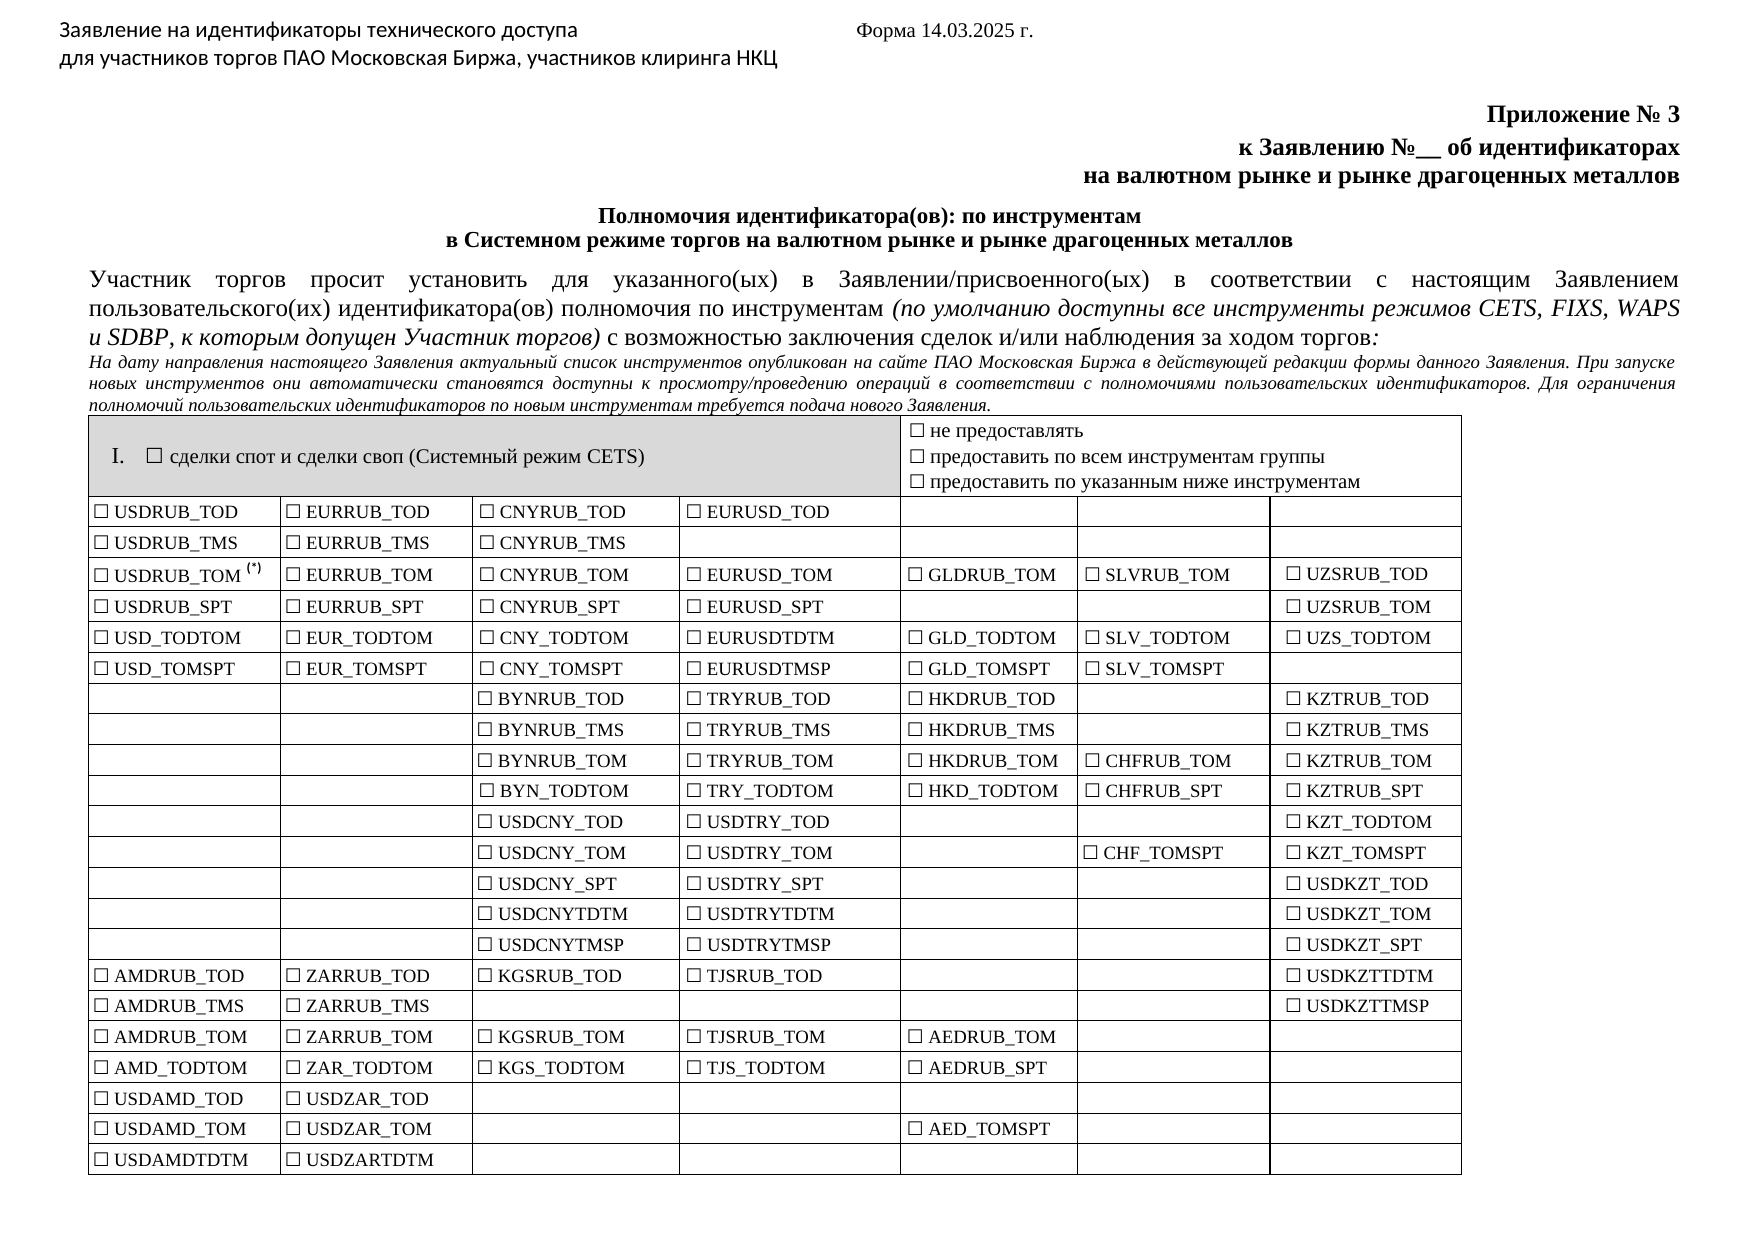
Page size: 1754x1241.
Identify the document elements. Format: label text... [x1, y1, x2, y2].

table_cell [1078, 1144, 1269, 1174]
table_cell HKD_TODTOM [901, 776, 1077, 805]
table_cell [281, 899, 472, 928]
table_cell [1271, 1052, 1461, 1082]
table_cell HKDRUB_TOD [901, 684, 1077, 713]
table_cell TJSRUB_TOD [680, 960, 900, 990]
table_cell GLD_TOMSPT [901, 653, 1077, 682]
table_cell [901, 497, 1077, 526]
table_cell [1078, 591, 1269, 621]
table_cell USDZAR_TOM [281, 1114, 472, 1143]
table_cell EURUSDTMSP [680, 653, 900, 682]
table_cell [1078, 1083, 1269, 1113]
table_cell BYN_TODTOM [473, 776, 679, 805]
table_cell [89, 806, 280, 836]
table_cell [281, 929, 472, 959]
table_cell UZSRUB_TOM [1271, 591, 1461, 621]
table_cell [89, 776, 280, 805]
table_cell ZARRUB_TOM [281, 1021, 472, 1051]
table_cell [901, 527, 1077, 557]
table_header не предоставлять предоставить по всем инструментам группы предоставить по указанным ниже инструментам [901, 416, 1461, 496]
table_cell USDCNY_TOM [473, 837, 679, 867]
table_cell EURRUB_TOD [281, 497, 472, 526]
table_cell [901, 960, 1077, 990]
table_cell USDCNY_TOD [473, 806, 679, 836]
table_cell [680, 1144, 900, 1174]
table_cell UZS_TODTOM [1271, 622, 1461, 652]
table_cell [1078, 1052, 1269, 1082]
text Участник торгов просит установить для указанного(ых) в Заявлении/присвоенного(ых) в соответствии с настоящим Заявлением пользовательского(их) идентификатора(ов) полномочия по инструментам (по умолчанию доступны все инструменты режимов CETS, FIXS, WAPS и SDBP, к которым допущен Участник торгов) с возможностью заключения сделок и/или наблюдения за ходом торгов: [89, 264, 1680, 351]
text На дату направления настоящего Заявления актуальный список инструментов опубликован на сайте ПАО Московская Биржа в действующей редакции формы данного Заявления. При запуске новых инструментов они автоматически становятся доступны к просмотру/проведению операций в соответствии с полномочиями пользовательских идентификаторов. Для ограничения полномочий пользовательских идентификаторов по новым инструментам требуется подача нового Заявления. [89, 351, 1680, 415]
table_cell EURUSD_TOD [680, 497, 900, 526]
text Полномочия идентификатора(ов): по инструментам [59, 202, 1680, 228]
table_cell BYNRUB_TOM [473, 745, 679, 774]
table_cell CNY_TODTOM [473, 622, 679, 652]
table_cell [473, 1114, 679, 1143]
table_cell [281, 868, 472, 897]
table_cell TJS_TODTOM [680, 1052, 900, 1082]
table_cell [1271, 527, 1461, 557]
table_cell USDAMDTDTM [89, 1144, 280, 1174]
table_cell [1078, 714, 1269, 744]
table_cell USDZAR_TOD [281, 1083, 472, 1113]
table_cell [680, 1114, 900, 1143]
table_cell [281, 837, 472, 867]
table_cell [901, 899, 1077, 928]
table_cell TRYRUB_TOD [680, 684, 900, 713]
table_cell USDCNY_SPT [473, 868, 679, 897]
table_cell SLV_TOMSPT [1078, 653, 1269, 682]
table_cell USDKZTTDTM [1271, 960, 1461, 990]
table_cell AMDRUB_TOM [89, 1021, 280, 1051]
table_cell ZARRUB_TOD [281, 960, 472, 990]
table_cell [281, 806, 472, 836]
table_cell [901, 991, 1077, 1020]
table_cell CNYRUB_TOM [473, 558, 679, 590]
table_cell CHF_TOMSPT [1078, 837, 1269, 867]
table_cell USDKZT_SPT [1271, 929, 1461, 959]
table_cell AEDRUB_TOM [901, 1021, 1077, 1051]
table_cell [1271, 1144, 1461, 1174]
table_cell [89, 899, 280, 928]
table_cell [473, 1083, 679, 1113]
table_cell [281, 776, 472, 805]
table_cell [1078, 527, 1269, 557]
table_cell EUR_TODTOM [281, 622, 472, 652]
table_cell EURRUB_SPT [281, 591, 472, 621]
table_cell [1078, 497, 1269, 526]
table_cell [89, 868, 280, 897]
table_cell KZTRUB_TMS [1271, 714, 1461, 744]
table_cell USDAMD_TOD [89, 1083, 280, 1113]
table_cell KZTRUB_TOM [1271, 745, 1461, 774]
table_cell [680, 991, 900, 1020]
table_cell GLD_TODTOM [901, 622, 1077, 652]
table_cell HKDRUB_TOM [901, 745, 1077, 774]
table_cell CHFRUB_TOM [1078, 745, 1269, 774]
table_cell CNY_TOMSPT [473, 653, 679, 682]
table_cell USDTRY_SPT [680, 868, 900, 897]
table_cell SLVRUB_TOM [1078, 558, 1269, 590]
table_cell USD_TODTOM [89, 622, 280, 652]
table_cell [1271, 653, 1461, 682]
table_cell USDCNYTMSP [473, 929, 679, 959]
table_cell [473, 1144, 679, 1174]
text к Заявлению №__ об идентификаторах [59, 132, 1680, 161]
table_cell EURUSDTDTM [680, 622, 900, 652]
table_cell USDKZT_TOD [1271, 868, 1461, 897]
text в Системном режиме торгов на валютном рынке и рынке драгоценных металлов [59, 228, 1680, 252]
table_cell [281, 745, 472, 774]
table_cell [89, 714, 280, 744]
table_cell ZAR_TODTOM [281, 1052, 472, 1082]
table_cell KGS_TODTOM [473, 1052, 679, 1082]
table_cell USDRUB_TMS [89, 527, 280, 557]
table_cell [281, 714, 472, 744]
table_cell EURRUB_TOM [281, 558, 472, 590]
table_cell [89, 745, 280, 774]
table_cell CNYRUB_SPT [473, 591, 679, 621]
table_cell EURUSD_TOM [680, 558, 900, 590]
table_cell TRYRUB_TOM [680, 745, 900, 774]
table_cell SLV_TODTOM [1078, 622, 1269, 652]
table_cell AMD_TODTOM [89, 1052, 280, 1082]
table_cell [1078, 806, 1269, 836]
table_cell USD_TOMSPT [89, 653, 280, 682]
table_cell [901, 806, 1077, 836]
table_cell [1271, 1021, 1461, 1051]
table_cell USDRUB_TOD [89, 497, 280, 526]
table_cell USDAMD_TOM [89, 1114, 280, 1143]
table_cell [89, 929, 280, 959]
table_cell [1078, 1021, 1269, 1051]
table_cell [1078, 1114, 1269, 1143]
table_cell USDZARTDTM [281, 1144, 472, 1174]
table_cell [901, 929, 1077, 959]
table_cell USDTRY_TOD [680, 806, 900, 836]
table_cell KZT_TODTOM [1271, 806, 1461, 836]
table_cell USDKZT_TOM [1271, 899, 1461, 928]
table_header сделки спот и сделки своп (Системный режим CETS) [89, 416, 900, 496]
table_cell AMDRUB_TOD [89, 960, 280, 990]
table_cell TJSRUB_TOM [680, 1021, 900, 1051]
table_cell KGSRUB_TOM [473, 1021, 679, 1051]
table_cell [281, 684, 472, 713]
table_cell GLDRUB_TOM [901, 558, 1077, 590]
text на валютном рынке и рынке драгоценных металлов [59, 161, 1680, 189]
table_cell USDKZTTMSP [1271, 991, 1461, 1020]
table_cell [680, 1083, 900, 1113]
text Приложение № 3 [59, 99, 1680, 128]
table_cell AEDRUB_SPT [901, 1052, 1077, 1082]
table_cell TRY_TODTOM [680, 776, 900, 805]
table_cell TRYRUB_TMS [680, 714, 900, 744]
table_cell KGSRUB_TOD [473, 960, 679, 990]
table_cell [901, 1083, 1077, 1113]
table_cell BYNRUB_TOD [473, 684, 679, 713]
table_cell [901, 591, 1077, 621]
table_cell AMDRUB_TMS [89, 991, 280, 1020]
table_cell CNYRUB_TOD [473, 497, 679, 526]
table_cell [1271, 1083, 1461, 1113]
table_cell KZTRUB_TOD [1271, 684, 1461, 713]
table_cell [1078, 899, 1269, 928]
table_cell [1078, 960, 1269, 990]
table_cell [901, 837, 1077, 867]
table_cell KZT_TOMSPT [1271, 837, 1461, 867]
table_cell USDCNYTDTM [473, 899, 679, 928]
table_cell USDTRY_TOM [680, 837, 900, 867]
table_cell USDRUB_TOM (*) [89, 558, 280, 590]
table_cell [1078, 929, 1269, 959]
table_cell HKDRUB_TMS [901, 714, 1077, 744]
table_cell EURRUB_TMS [281, 527, 472, 557]
table_cell [901, 1144, 1077, 1174]
table_cell [1078, 991, 1269, 1020]
table_cell CNYRUB_TMS [473, 527, 679, 557]
table_cell USDTRYTMSP [680, 929, 900, 959]
table_cell USDRUB_SPT [89, 591, 280, 621]
table_cell [473, 991, 679, 1020]
table_cell BYNRUB_TMS [473, 714, 679, 744]
table_cell [1271, 1114, 1461, 1143]
table_cell CHFRUB_SPT [1078, 776, 1269, 805]
table_cell EUR_TOMSPT [281, 653, 472, 682]
table_cell AED_TOMSPT [901, 1114, 1077, 1143]
table_cell UZSRUB_TOD [1271, 558, 1461, 590]
table_cell [901, 868, 1077, 897]
table_cell USDTRYTDTM [680, 899, 900, 928]
table_cell [89, 837, 280, 867]
table_cell EURUSD_SPT [680, 591, 900, 621]
table_cell [1078, 684, 1269, 713]
table_cell [1271, 497, 1461, 526]
table_cell KZTRUB_SPT [1271, 776, 1461, 805]
table_cell [1078, 868, 1269, 897]
table_cell [680, 527, 900, 557]
table_cell ZARRUB_TMS [281, 991, 472, 1020]
table_cell [89, 684, 280, 713]
